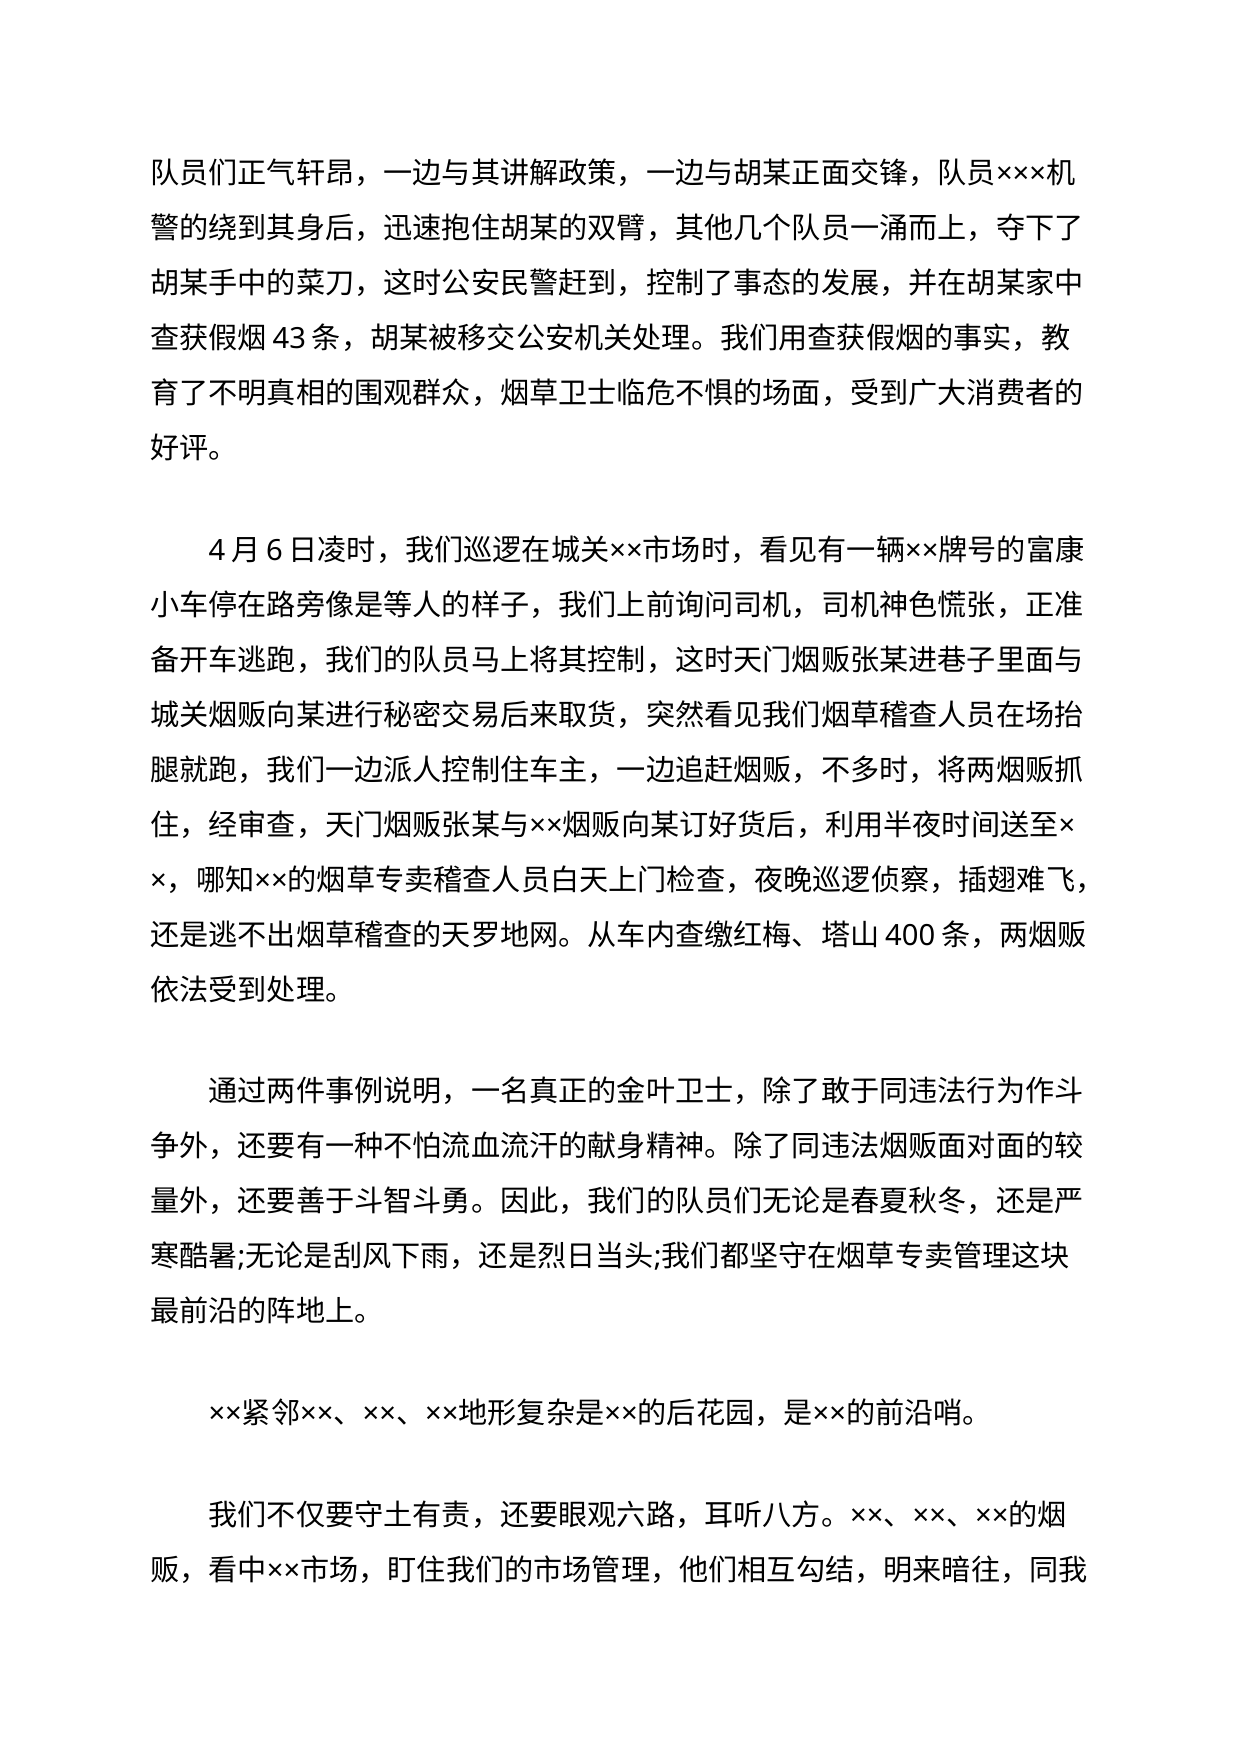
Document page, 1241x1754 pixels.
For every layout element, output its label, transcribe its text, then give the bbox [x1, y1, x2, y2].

text 通过两件事例说明，一名真正的金叶卫士，除了敢于同违法行为作斗争外，还要有一种不怕流血流汗的献身精神。除了同违法烟贩面对面的较量外，还要善于斗智斗勇。因此，我们的队员们无论是春夏秋冬，还是严寒酷暑;无论是刮风下雨，还是烈日当头;我们都坚守在烟草专卖管理这块最前沿的阵地上。 [150, 1068, 1090, 1330]
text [150, 150, 1090, 467]
text 4月6日凌时，我们巡逻在城关××市场时，看见有一辆××牌号的富康小车停在路旁像是等人的样子，我们上前询问司机，司机神色慌张，正准备开车逃跑，我们的队员马上将其控制，这时天门烟贩张某进巷子里面与城关烟贩向某进行秘密交易后来取货，突然看见我们烟草稽查人员在场抬腿就跑，我们一边派人控制住车主，一边追赶烟贩，不多时，将两烟贩抓住，经审查，天门烟贩张某与××烟贩向某订好货后，利用半夜时间送至××，哪知××的烟草专卖稽查人员白天上门检查，夜晚巡逻侦察，插翅难飞，还是逃不出烟草稽查的天罗地网。从车内查缴红梅、塔山400条，两烟贩依法受到处理。 [150, 526, 1090, 1008]
text ××紧邻××、××、××地形复杂是××的后花园，是××的前沿哨。 [150, 1389, 1090, 1432]
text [150, 1491, 1090, 1589]
